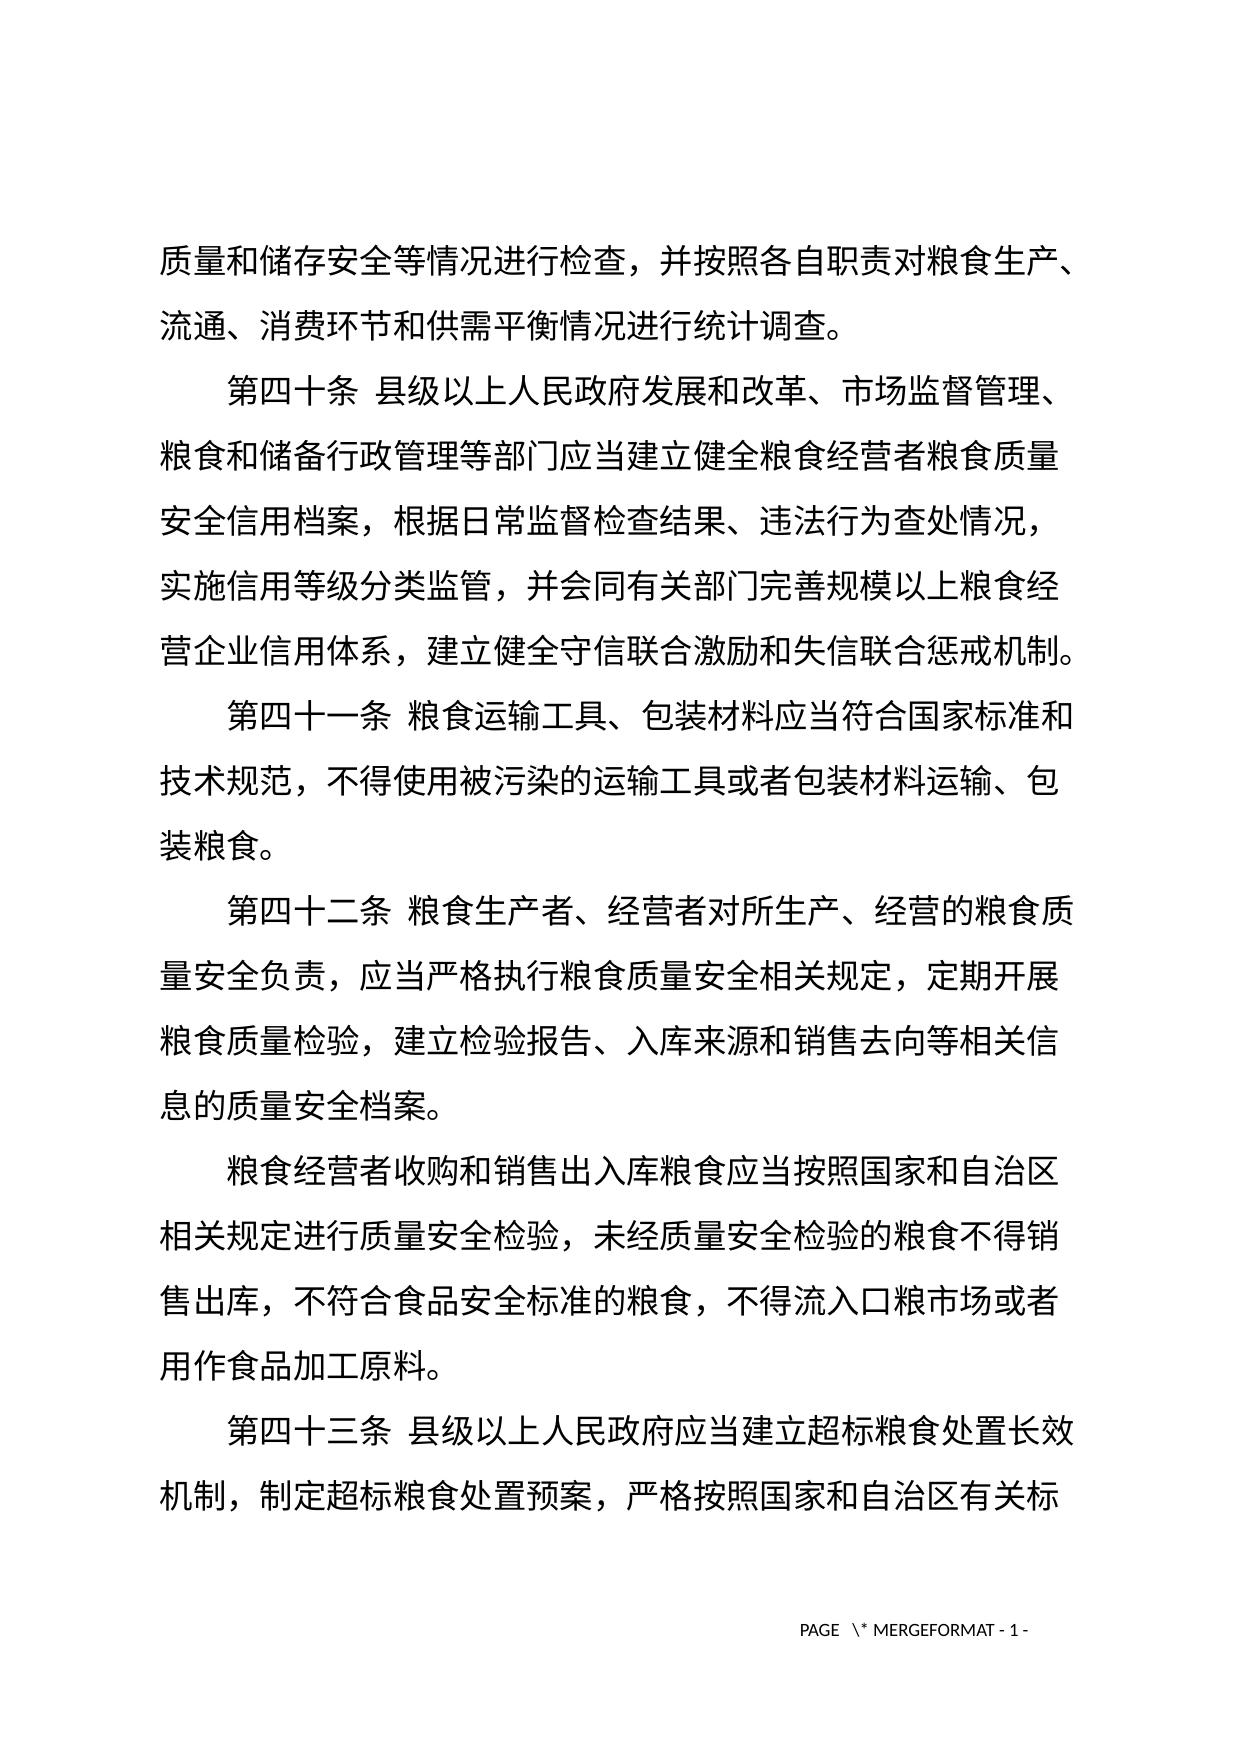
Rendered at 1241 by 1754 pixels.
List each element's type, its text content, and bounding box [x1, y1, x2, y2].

text 第四十一条 粮食运输工具、包装材料应当符合国家标准和技术规范，不得使用被污染的运输工具或者包装材料运输、包装粮食。 [159, 682, 1081, 877]
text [159, 1397, 1081, 1527]
text 第四十条 县级以上人民政府发展和改革、市场监督管理、粮食和储备行政管理等部门应当建立健全粮食经营者粮食质量安全信用档案，根据日常监督检查结果、违法行为查处情况，实施信用等级分类监管，并会同有关部门完善规模以上粮食经营企业信用体系，建立健全守信联合激励和失信联合惩戒机制。 [159, 357, 1081, 682]
text 第四十二条 粮食生产者、经营者对所生产、经营的粮食质量安全负责，应当严格执行粮食质量安全相关规定，定期开展粮食质量检验，建立检验报告、入库来源和销售去向等相关信息的质量安全档案。 [159, 877, 1081, 1137]
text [159, 227, 1081, 357]
text 粮食经营者收购和销售出入库粮食应当按照国家和自治区相关规定进行质量安全检验，未经质量安全检验的粮食不得销售出库，不符合食品安全标准的粮食，不得流入口粮市场或者用作食品加工原料。 [159, 1137, 1081, 1397]
